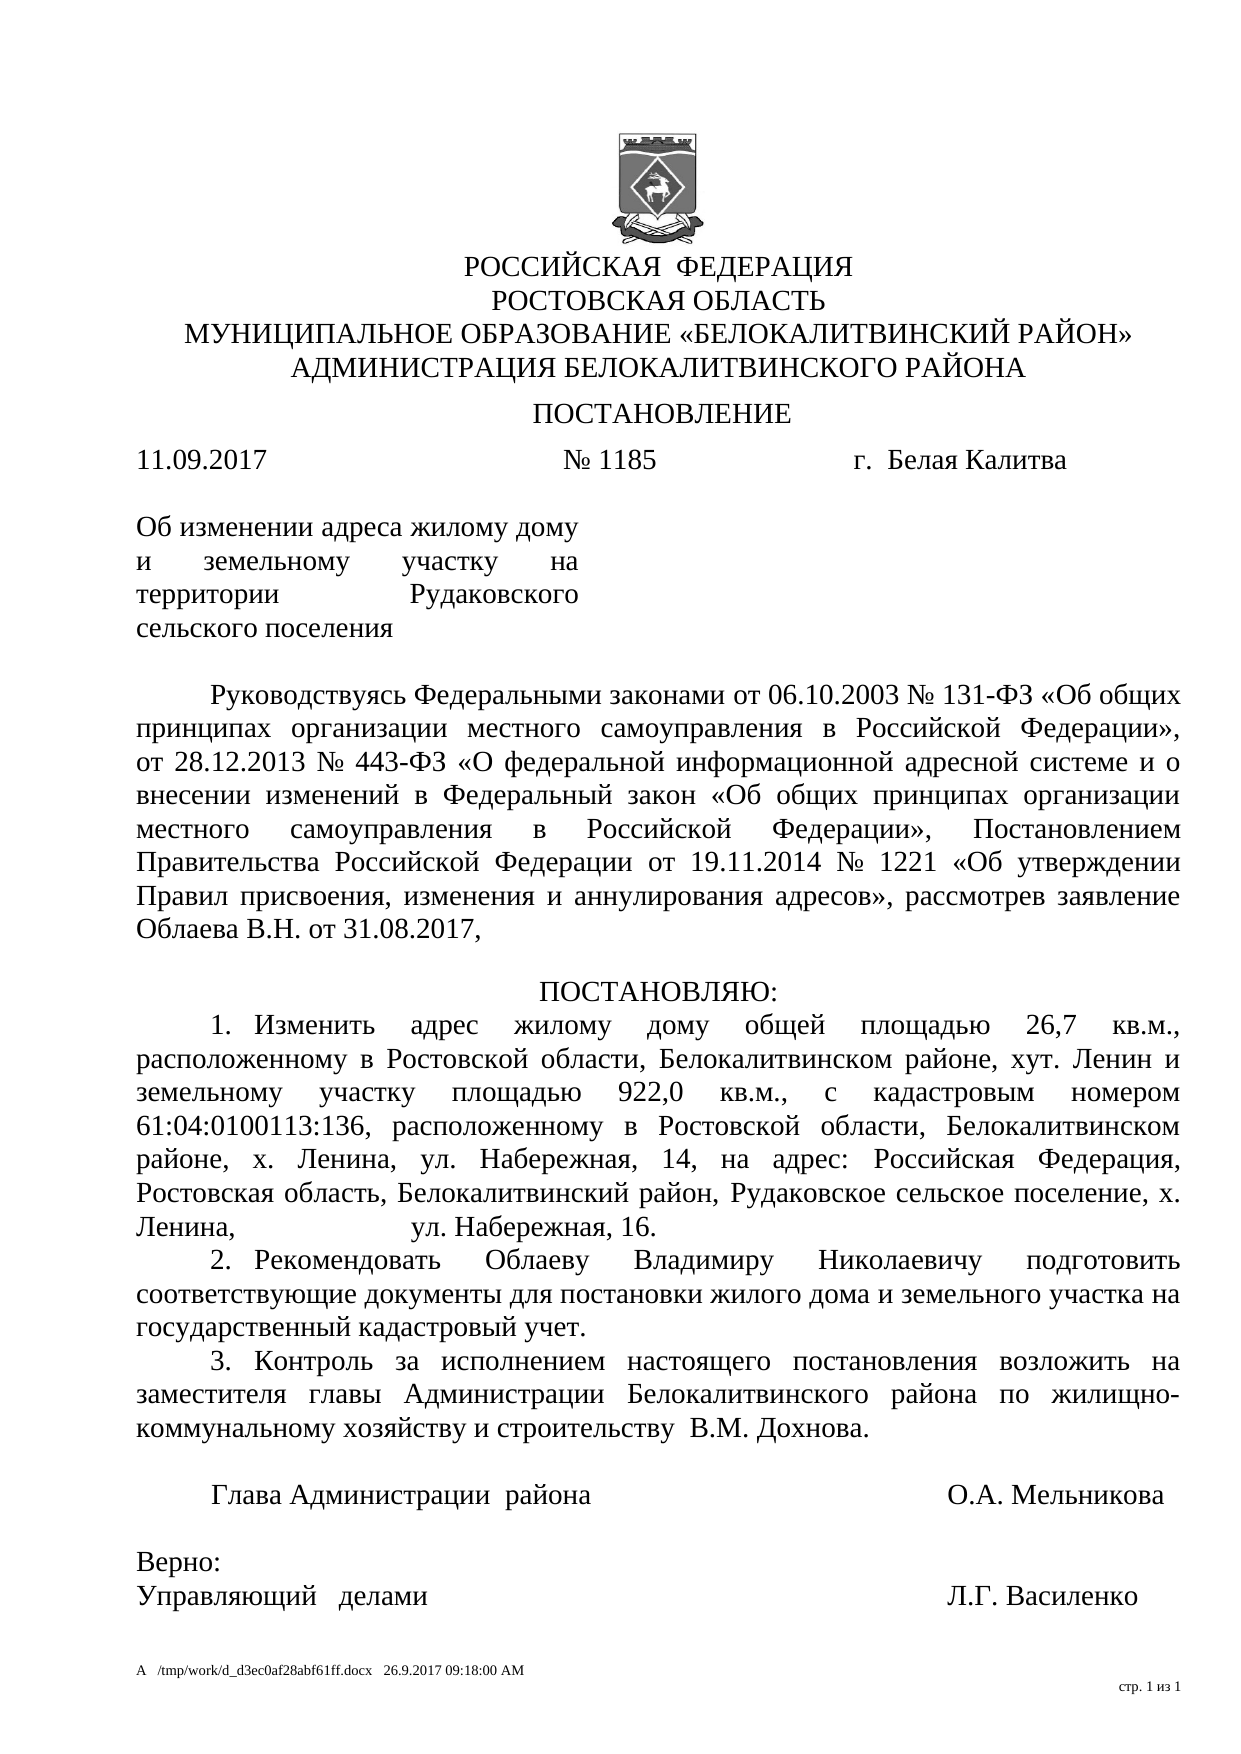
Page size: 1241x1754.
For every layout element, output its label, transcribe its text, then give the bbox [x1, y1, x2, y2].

text ПОСТАНОВЛЯЮ: [136, 974, 1181, 1007]
subtitle Глава Администрации района О.А. Мельникова [136, 1477, 1181, 1511]
list Изменить адрес жилому дому общей площадью 26,7 кв.м., расположенному в Ростовской области, Белокалитвинском районе, хут. Ленин и земельному участку площадью 922,0 кв.м., с кадастровым номером 61:04:0100113:136, расположенному в Ростовской области, Белокалитвинском районе, х. Ленина, ул. Набережная, 14, на адрес: Российская Федерация, Ростовская область, Белокалитвинский район, Рудаковское сельское поселение, х. Ленина, ул. Набережная, 16. [136, 1007, 1181, 1242]
text Руководствуясь Федеральными законами от 06.10.2003 № 131-ФЗ «Об общих принципах организации местного самоуправления в Российской Федерации», от 28.12.2013 № 443-ФЗ «О федеральной информационной адресной системе и о внесении изменений в Федеральный закон «Об общих принципах организации местного самоуправления в Российской Федерации», Постановлением Правительства Российской Федерации от 19.11.2014 № 1221 «Об утверждении Правил присвоения, изменения и аннулирования адресов», рассмотрев заявление Облаева В.Н. от 31.08.2017, [136, 677, 1181, 945]
subtitle АДМИНИСТРАЦИЯ БЕЛОКАЛИТВИНСКОГО РАЙОНА [136, 350, 1181, 383]
text Верно: [136, 1544, 1181, 1578]
picture [611, 130, 706, 250]
subtitle МУНИЦИПАЛЬНОЕ ОБРАЗОВАНИЕ «БЕЛОКАЛИТВИНСКИЙ РАЙОН» [136, 316, 1181, 350]
list Рекомендовать Облаеву Владимиру Николаевичу подготовить соответствующие документы для постановки жилого дома и земельного участка на государственный кадастровый учет. [136, 1242, 1181, 1343]
subtitle РОССИЙСКАЯ ФЕДЕРАЦИЯ [136, 249, 1181, 283]
subtitle РОСТОВСКАЯ ОБЛАСТЬ [136, 283, 1181, 316]
text Управляющий делами Л.Г. Василенко [136, 1578, 1181, 1611]
subtitle ПОСТАНОВЛЕНИЕ [136, 396, 1181, 429]
text 11.09.2017 № 1185 г. Белая Калитва [136, 442, 1181, 476]
text Об изменении адреса жилому дому и земельному участку на территории Рудаковского сельского поселения [136, 509, 579, 643]
list Контроль за исполнением настоящего постановления возложить на заместителя главы Администрации Белокалитвинского района по жилищно-коммунальному хозяйству и строительству В.М. Дохнова. [136, 1343, 1181, 1443]
